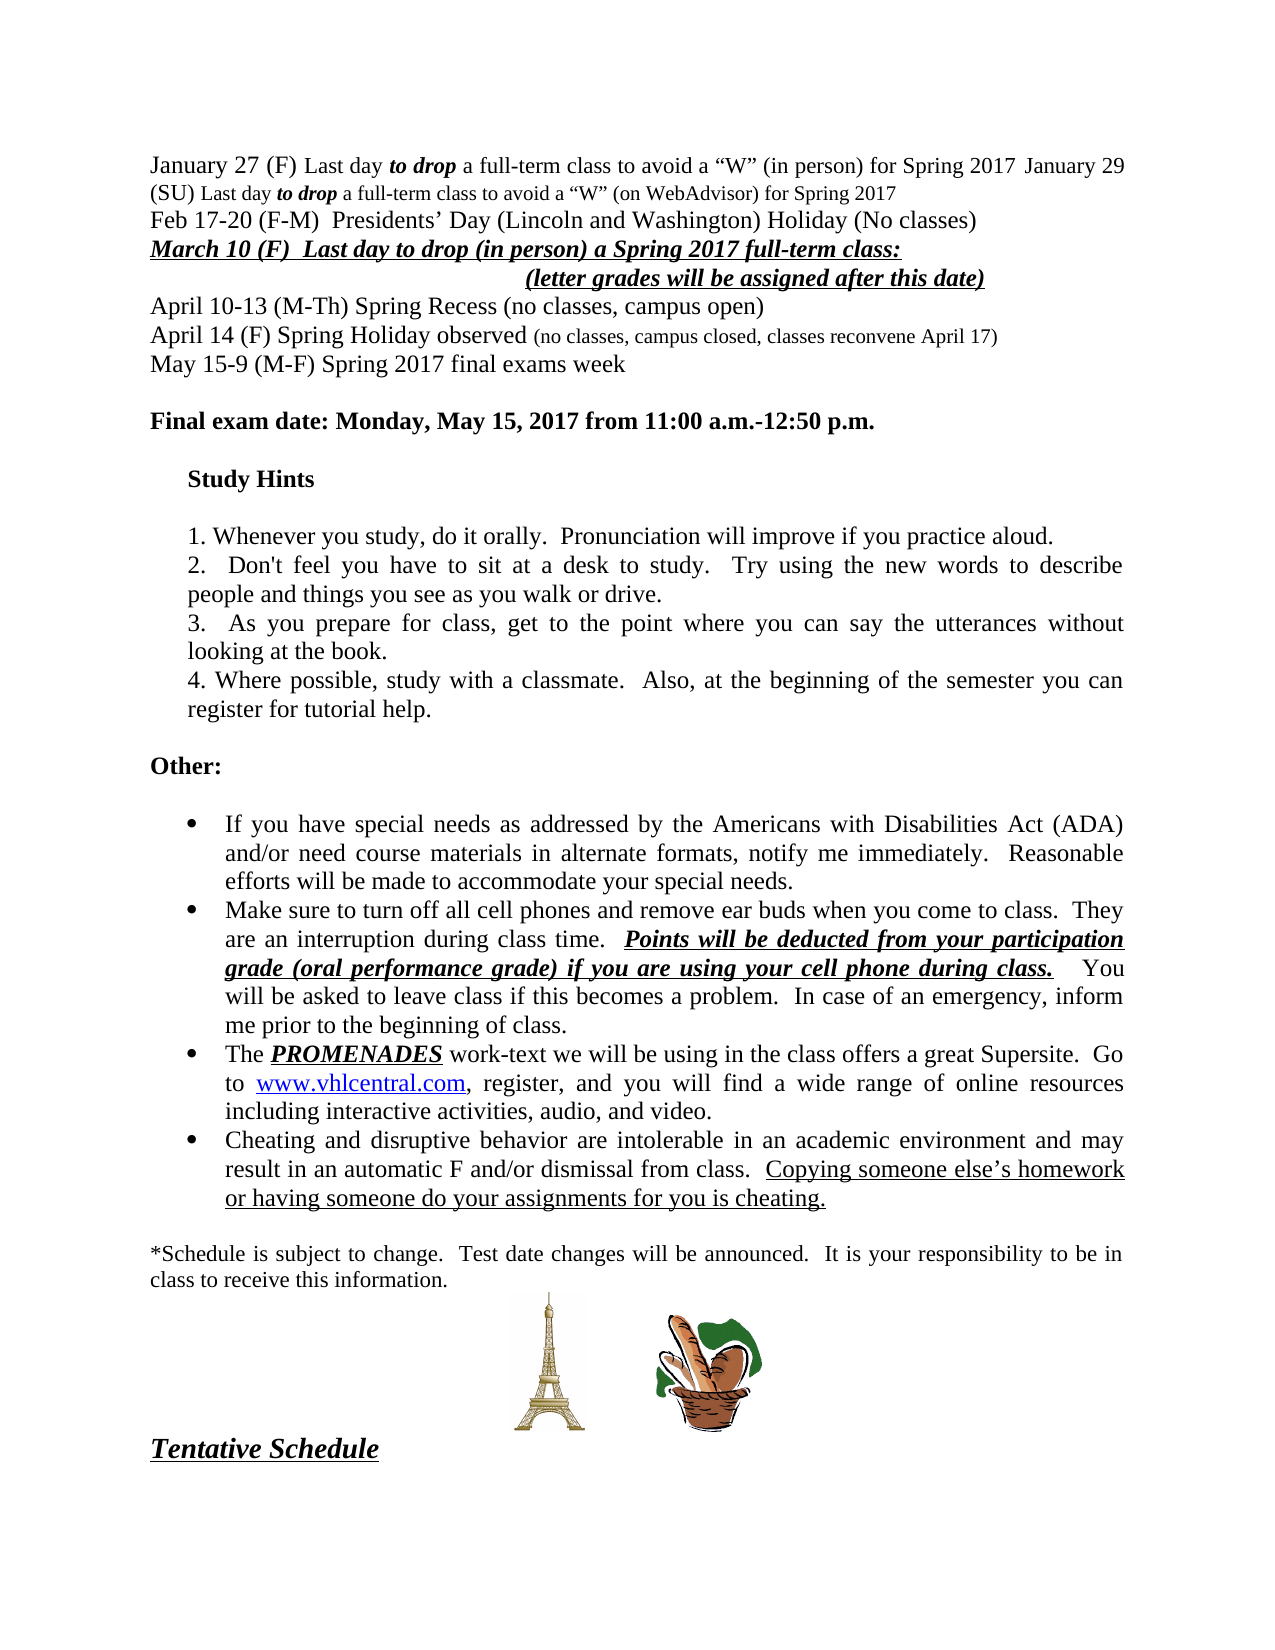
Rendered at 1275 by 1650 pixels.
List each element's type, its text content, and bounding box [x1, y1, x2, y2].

text April 10-13 (M-Th) Spring Recess (no classes, campus open) [150, 291, 1125, 320]
text *Schedule is subject to change. Test date changes will be announced. It is your responsibility to be in class to receive this information. [150, 1240, 1125, 1293]
list Make sure to turn off all cell phones and remove ear buds when you come to class. They are an interruption during class time. Points will be deducted from your participation grade (oral performance grade) if you are using your cell phone during class. You will be asked to leave class if this becomes a problem. In case of an emergency, inform me prior to the beginning of class. [187, 895, 1125, 1039]
text 4. Where possible, study with a classmate. Also, at the beginning of the semester you can register for tutorial help. [187, 665, 1125, 723]
text Study Hints [150, 464, 1125, 493]
list Cheating and disruptive behavior are intolerable in an academic environment and may result in an automatic F and/or dismissal from class. Copying someone else’s homework or having someone do your assignments for you is cheating. [187, 1125, 1125, 1211]
text 2. Don't feel you have to sit at a desk to study. Try using the new words to describe people and things you see as you walk or drive. [187, 550, 1125, 608]
text Final exam date: Monday, May 15, 2017 from 11:00 a.m.-12:50 p.m. [150, 406, 1125, 435]
picture [509, 1292, 587, 1432]
text Other: [150, 751, 1125, 780]
text Feb 17-20 (F-M) Presidents’ Day (Lincoln and Washington) Holiday (No classes) [150, 205, 1125, 234]
list The PROMENADES work-text we will be using in the class offers a great Supersite. Go to www.vhlcentral.com, register, and you will find a wide range of online resources including interactive activities, audio, and video. [187, 1039, 1125, 1125]
text January 27 (F) Last day to drop a full-term class to avoid a “W” (in person) for Spring 2017 January 29 (SU) Last day to drop a full-term class to avoid a “W” (on WebAdvisor) for Spring 2017 [150, 150, 1125, 205]
list If you have special needs as addressed by the Americans with Disabilities Act (ADA) and/or need course materials in alternate formats, notify me immediately. Reasonable efforts will be made to accommodate your special needs. [187, 809, 1125, 895]
text Tentative Schedule [150, 1432, 1125, 1465]
text (letter grades will be assigned after this date) [150, 263, 1125, 291]
text 1. Whenever you study, do it orally. Pronunciation will improve if you practice aloud. [187, 521, 1125, 550]
text April 14 (F) Spring Holiday observed (no classes, campus closed, classes reconvene April 17) [150, 320, 1125, 349]
picture [648, 1314, 766, 1432]
text 3. As you prepare for class, get to the point where you can say the utterances without looking at the book. [187, 608, 1125, 665]
text May 15-9 (M-F) Spring 2017 final exams week [150, 349, 1125, 378]
text March 10 (F) Last day to drop (in person) a Spring 2017 full-term class: [150, 234, 1125, 263]
